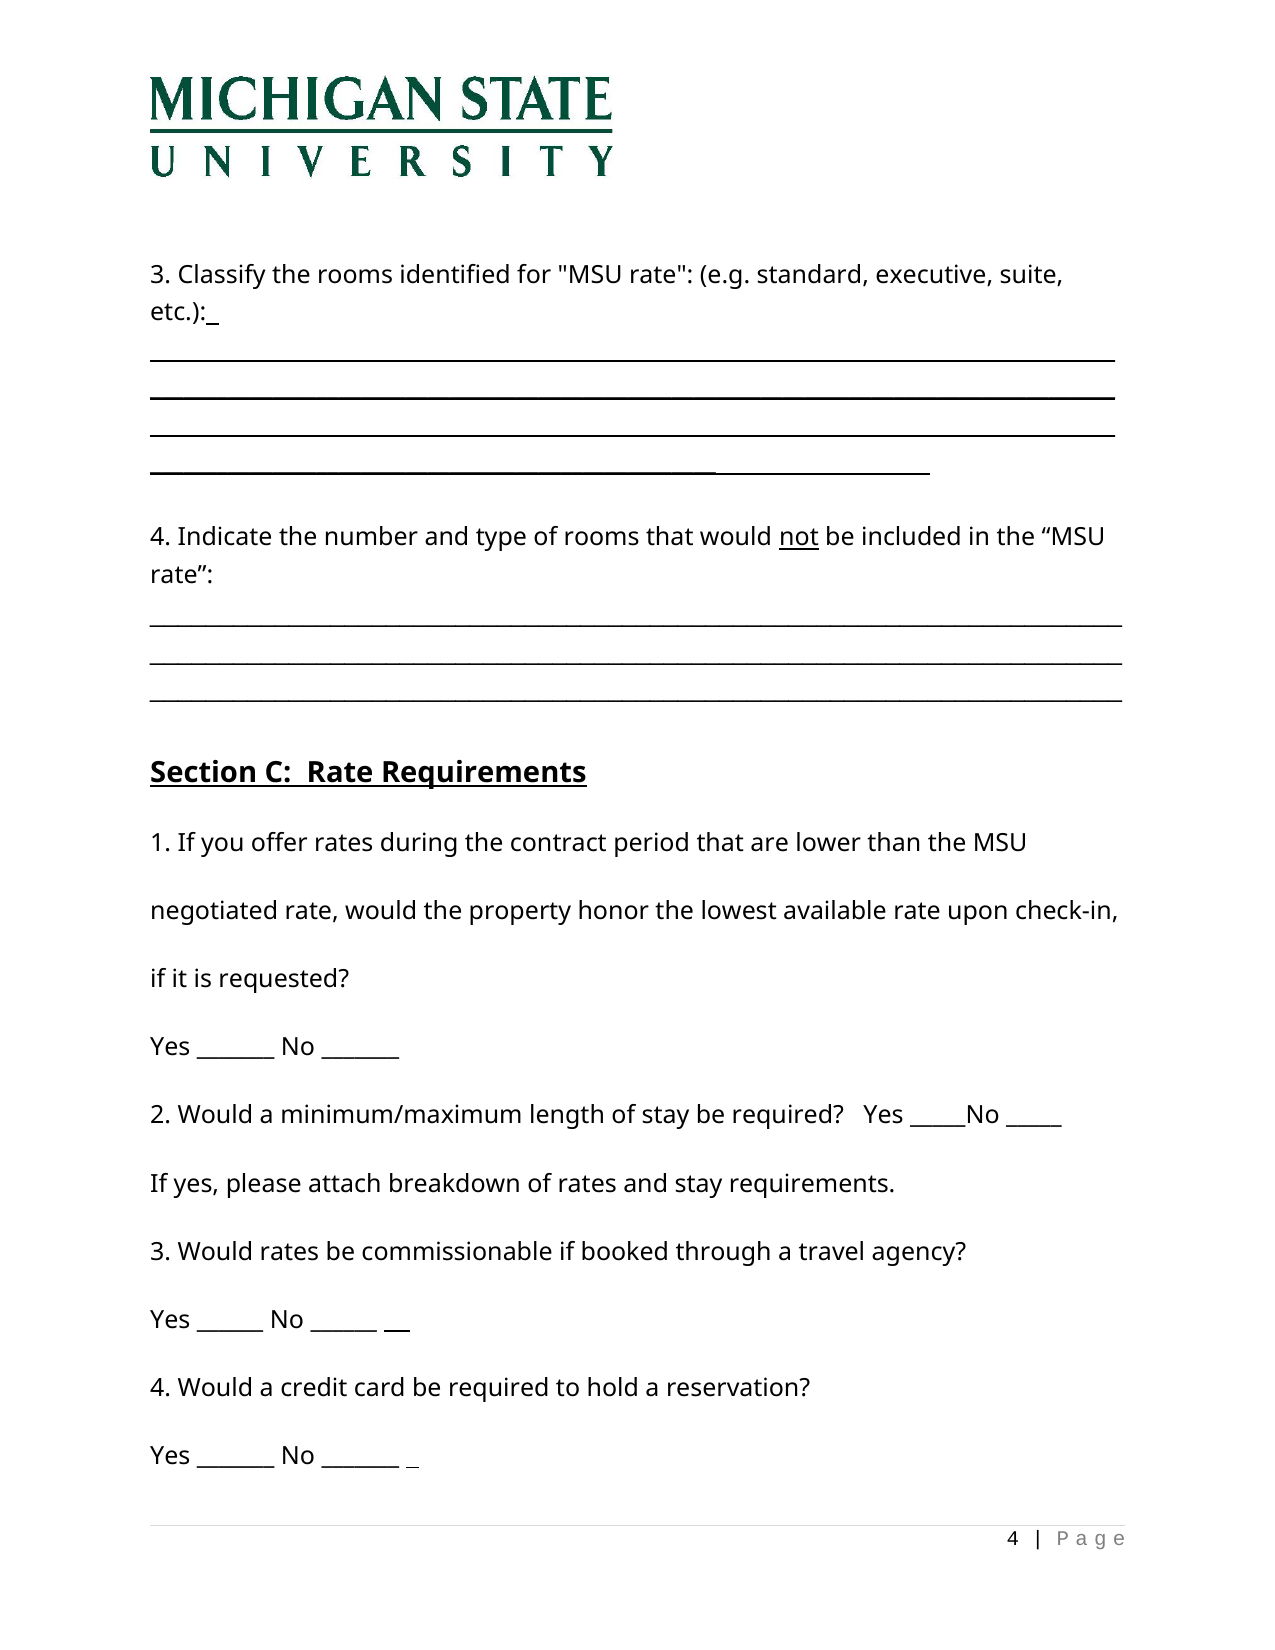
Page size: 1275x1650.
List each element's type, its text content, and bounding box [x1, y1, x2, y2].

text Yes _______ No _______ [150, 1029, 1125, 1063]
picture [150, 75, 613, 179]
text 3. Classify the rooms identified for "MSU rate": (e.g. standard, executive, suite, etc.): [150, 253, 1125, 328]
text 3. Would rates be commissionable if booked through a travel agency? [150, 1233, 1125, 1267]
text ________________________________________________________________________________________________________________________________________________________________________________________________________________________________________________________________________________________________________________________ [150, 328, 1125, 478]
text 4. Would a credit card be required to hold a reservation? [150, 1369, 1125, 1404]
text 2. Would a minimum/maximum length of stay be required? Yes _____No _____ [150, 1097, 1125, 1131]
text If yes, please attach breakdown of rates and stay requirements. [150, 1165, 1125, 1199]
text Yes ______ No ______ [150, 1301, 1125, 1336]
text Section C: Rate Requirements [150, 754, 1125, 789]
text 1. If you offer rates during the contract period that are lower than the MSU negotiated rate, would the property honor the lowest available rate upon check-in, if it is requested? [150, 824, 1125, 995]
text Yes _______ No _______ [150, 1438, 1125, 1472]
text 4. Indicate the number and type of rooms that would not be included in the “MSU rate”: __________________________________________________________________________________________________________________________________________________________________________________________________________________ [150, 516, 1125, 703]
